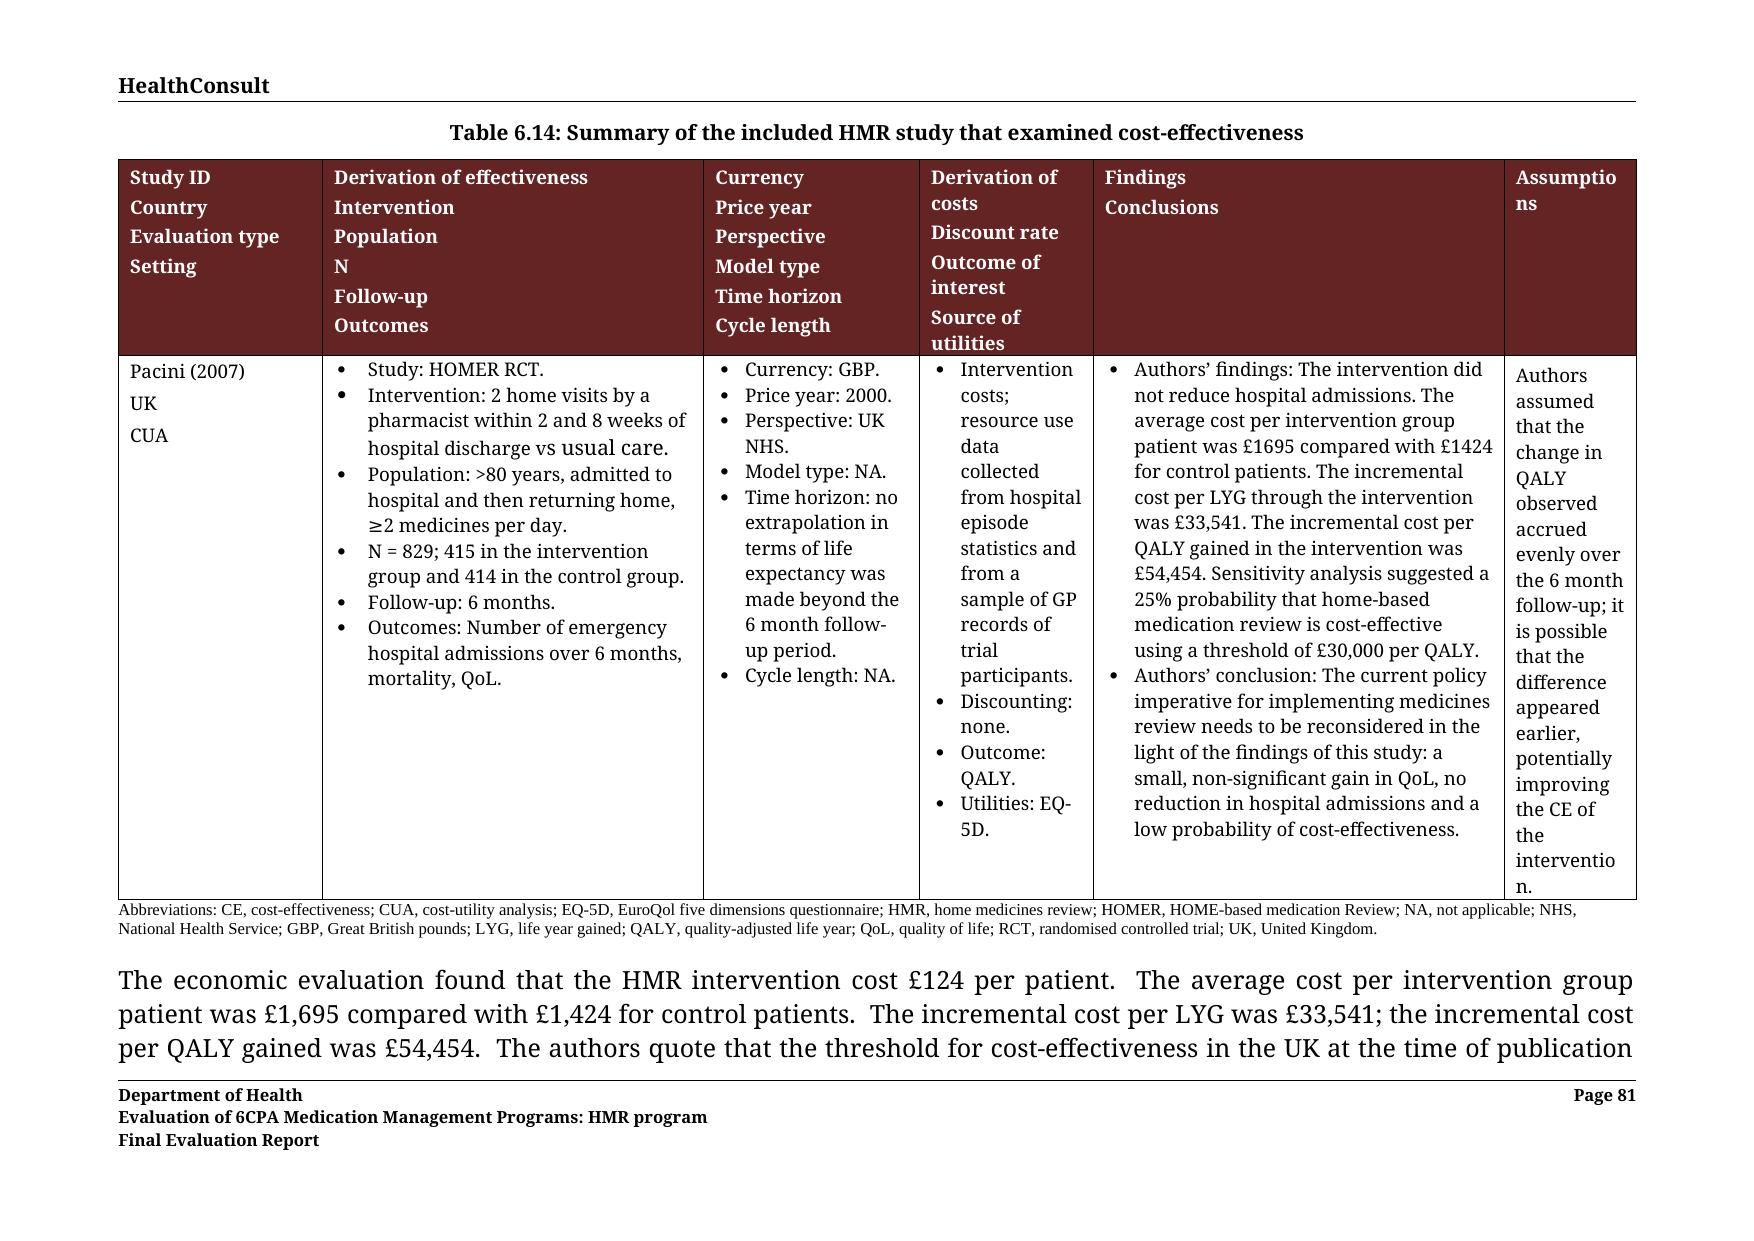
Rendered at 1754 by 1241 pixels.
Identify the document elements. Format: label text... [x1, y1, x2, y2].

table_cell Currency: GBP. Price year: 2000. Perspective: UK NHS. Model type: NA. Time horizon: no extrapolation in terms of life expectancy was made beyond the 6 month follow-up period. Cycle length: NA. [704, 356, 919, 899]
table_cell Authors’ findings: The intervention did not reduce hospital admissions. The average cost per intervention group patient was £1695 compared with £1424 for control patients. The incremental cost per LYG through the intervention was £33,541. The incremental cost per QALY gained in the intervention was £54,454. Sensitivity analysis suggested a 25% probability that home-based medication review is cost-effective using a threshold of £30,000 per QALY. Authors’ conclusion: The current policy imperative for implementing medicines review needs to be reconsidered in the light of the findings of this study: a small, non-significant gain in QoL, no reduction in hospital admissions and a low probability of cost-effectiveness. [1094, 356, 1504, 899]
table_cell Study: HOMER RCT. Intervention: 2 home visits by a pharmacist within 2 and 8 weeks of hospital discharge vs usual care. Population: >80 years, admitted to hospital and then returning home, ≥2 medicines per day. N = 829; 415 in the intervention group and 414 in the control group. Follow-up: 6 months. Outcomes: Number of emergency hospital admissions over 6 months, mortality, QoL. [323, 356, 703, 899]
text Abbreviations: CE, cost-effectiveness; CUA, cost-utility analysis; EQ-5D, EuroQol five dimensions questionnaire; HMR, home medicines review; HOMER, HOME-based medication Review; NA, not applicable; NHS, National Health Service; GBP, Great British pounds; LYG, life year gained; QALY, quality-adjusted life year; QoL, quality of life; RCT, randomised controlled trial; UK, United Kingdom. [118, 900, 1636, 938]
table_header Currency Price year Perspective Model type Time horizon Cycle length [704, 160, 919, 355]
table_header Derivation of costs Discount rate Outcome of interest Source of utilities [920, 160, 1093, 355]
table_header Findings Conclusions [1094, 160, 1504, 355]
table_header Derivation of effectiveness Intervention Population N Follow-up Outcomes [323, 160, 703, 355]
table_header Assumptions [1505, 160, 1636, 355]
table_cell Pacini (2007) UK CUA [119, 356, 322, 899]
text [118, 963, 1636, 1065]
table_cell Authors assumed that the change in QALY observed accrued evenly over the 6 month follow-up; it is possible that the difference appeared earlier, potentially improving the CE of the intervention. [1505, 356, 1636, 899]
table_cell Intervention costs; resource use data collected from hospital episode statistics and from a sample of GP records of trial participants. Discounting: none. Outcome: QALY. Utilities: EQ-5D. [920, 356, 1093, 899]
table_header Study ID Country Evaluation type Setting [119, 160, 322, 355]
